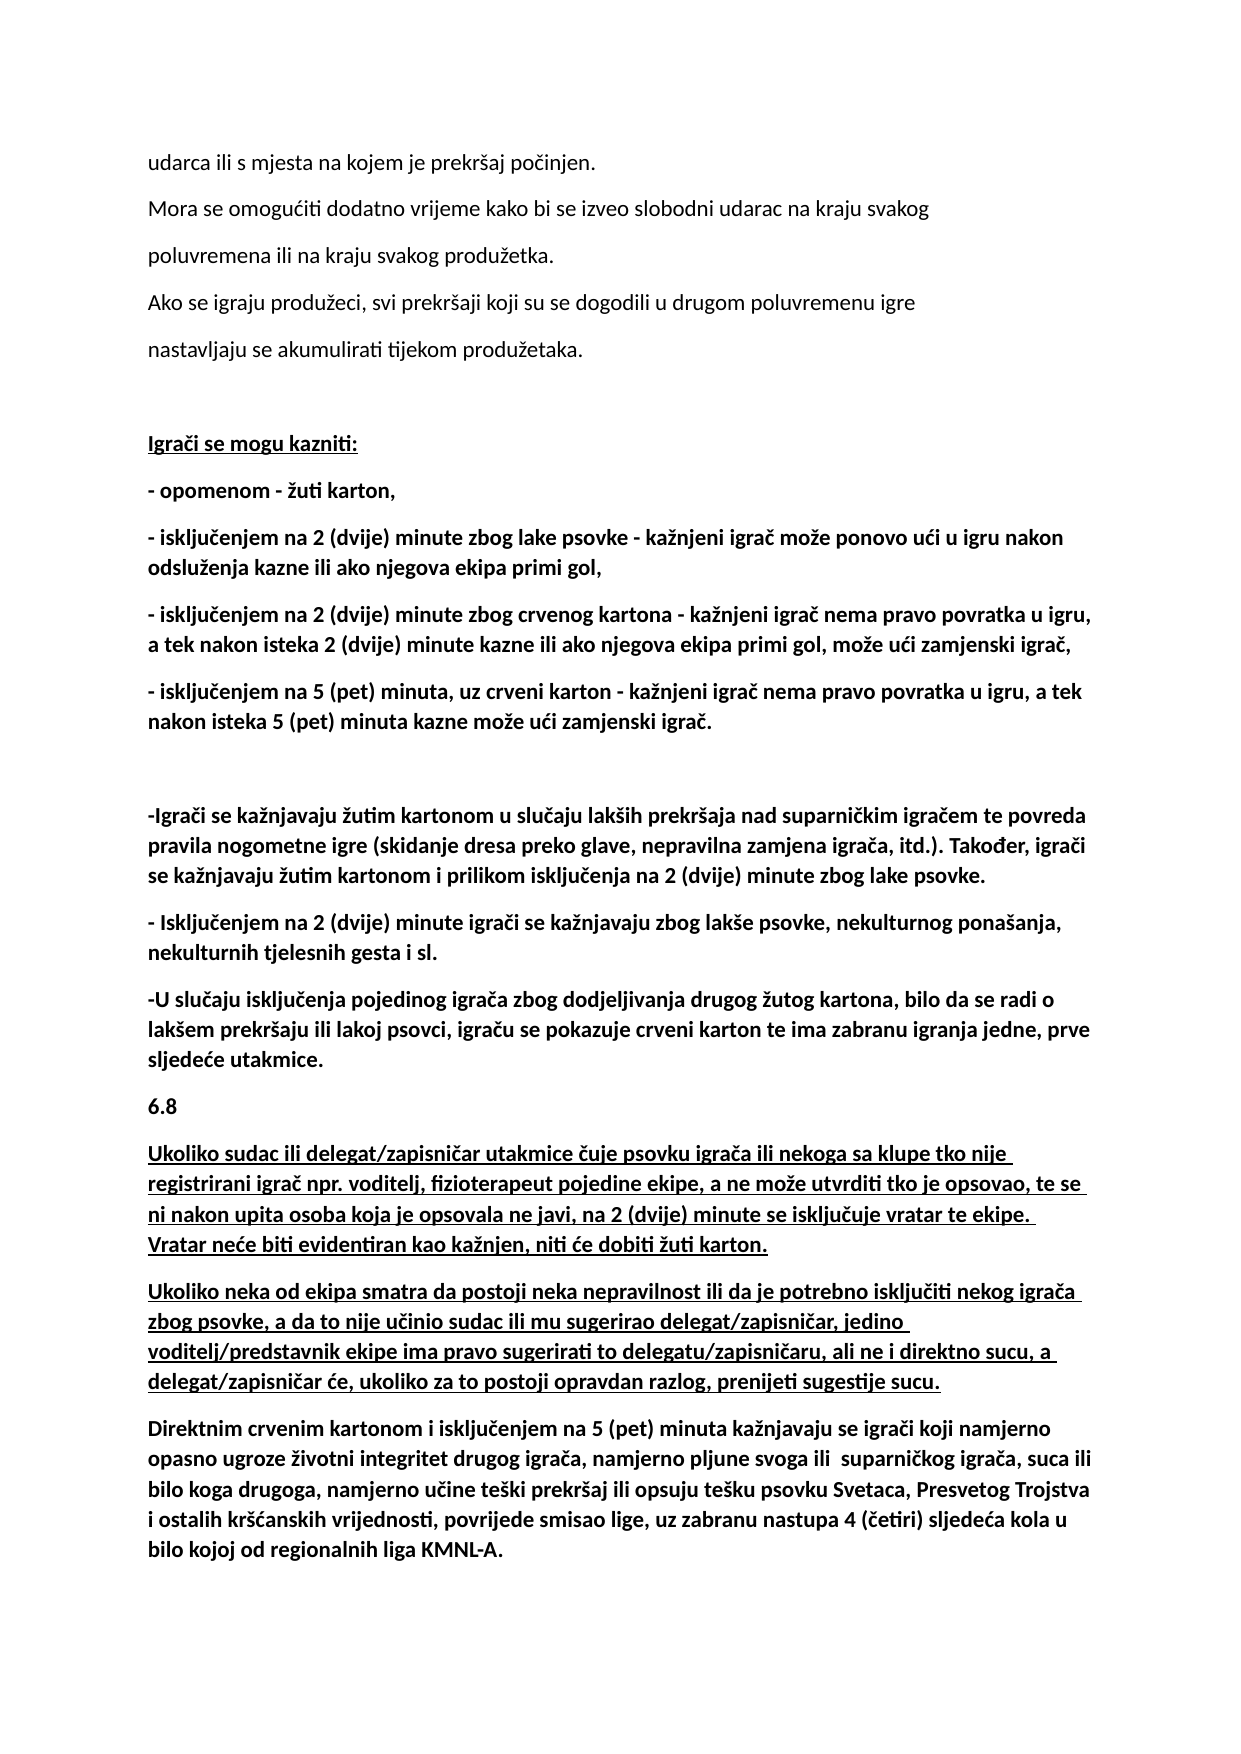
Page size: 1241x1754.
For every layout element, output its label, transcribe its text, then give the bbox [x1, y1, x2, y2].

text Mora se omogućiti dodatno vrijeme kako bi se izveo slobodni udarac na kraju svakog [148, 194, 1093, 222]
text - isključenjem na 2 (dvije) minute zbog crvenog kartona - kažnjeni igrač nema pravo povratka u igru, a tek nakon isteka 2 (dvije) minute kazne ili ako njegova ekipa primi gol, može ući zamjenski igrač, [148, 600, 1093, 658]
text Direktnim crvenim kartonom i isključenjem na 5 (pet) minuta kažnjavaju se igrači koji namjerno opasno ugroze životni integritet drugog igrača, namjerno pljune svoga ili suparničkog igrača, suca ili bilo koga drugoga, namjerno učine teški prekršaj ili opsuju tešku psovku Svetaca, Presvetog Trojstva i ostalih kršćanskih vrijednosti, povrijede smisao lige, uz zabranu nastupa 4 (četiri) sljedeća kola u bilo kojoj od regionalnih liga KMNL-A. [148, 1414, 1093, 1563]
text udarca ili s mjesta na kojem je prekršaj počinjen. [148, 148, 1093, 176]
text -Igrači se kažnjavaju žutim kartonom u slučaju lakših prekršaja nad suparničkim igračem te povreda pravila nogometne igre (skidanje dresa preko glave, nepravilna zamjena igrača, itd.). Također, igrači se kažnjavaju žutim kartonom i prilikom isključenja na 2 (dvije) minute zbog lake psovke. [148, 801, 1093, 889]
text - Isključenjem na 2 (dvije) minute igrači se kažnjavaju zbog lakše psovke, nekulturnog ponašanja, nekulturnih tjelesnih gesta i sl. [148, 908, 1093, 966]
text -U slučaju isključenja pojedinog igrača zbog dodjeljivanja drugog žutog kartona, bilo da se radi o lakšem prekršaju ili lakoj psovci, igraču se pokazuje crveni karton te ima zabranu igranja jedne, prve sljedeće utakmice. [148, 985, 1093, 1073]
text Igrači se mogu kazniti: [148, 429, 1093, 457]
text 6.8 [148, 1092, 1093, 1120]
text nastavljaju se akumulirati tijekom produžetaka. [148, 335, 1093, 363]
text - isključenjem na 2 (dvije) minute zbog lake psovke - kažnjeni igrač može ponovo ući u igru nakon odsluženja kazne ili ako njegova ekipa primi gol, [148, 523, 1093, 581]
text Ukoliko neka od ekipa smatra da postoji neka nepravilnost ili da je potrebno isključiti nekog igrača zbog psovke, a da to nije učinio sudac ili mu sugerirao delegat/zapisničar, jedino voditelj/predstavnik ekipe ima pravo sugerirati to delegatu/zapisničaru, ali ne i direktno sucu, a delegat/zapisničar će, ukoliko za to postoji opravdan razlog, prenijeti sugestije sucu. [148, 1277, 1093, 1395]
text poluvremena ili na kraju svakog produžetka. [148, 241, 1093, 269]
text Ako se igraju produžeci, svi prekršaji koji su se dogodili u drugom poluvremenu igre [148, 288, 1093, 316]
text - opomenom - žuti karton, [148, 476, 1093, 504]
text - isključenjem na 5 (pet) minuta, uz crveni karton - kažnjeni igrač nema pravo povratka u igru, a tek nakon isteka 5 (pet) minuta kazne može ući zamjenski igrač. [148, 677, 1093, 735]
text Ukoliko sudac ili delegat/zapisničar utakmice čuje psovku igrača ili nekoga sa klupe tko nije registrirani igrač npr. voditelj, fizioterapeut pojedine ekipe, a ne može utvrditi tko je opsovao, te se ni nakon upita osoba koja je opsovala ne javi, na 2 (dvije) minute se isključuje vratar te ekipe. Vratar neće biti evidentiran kao kažnjen, niti će dobiti žuti karton. [148, 1139, 1093, 1258]
